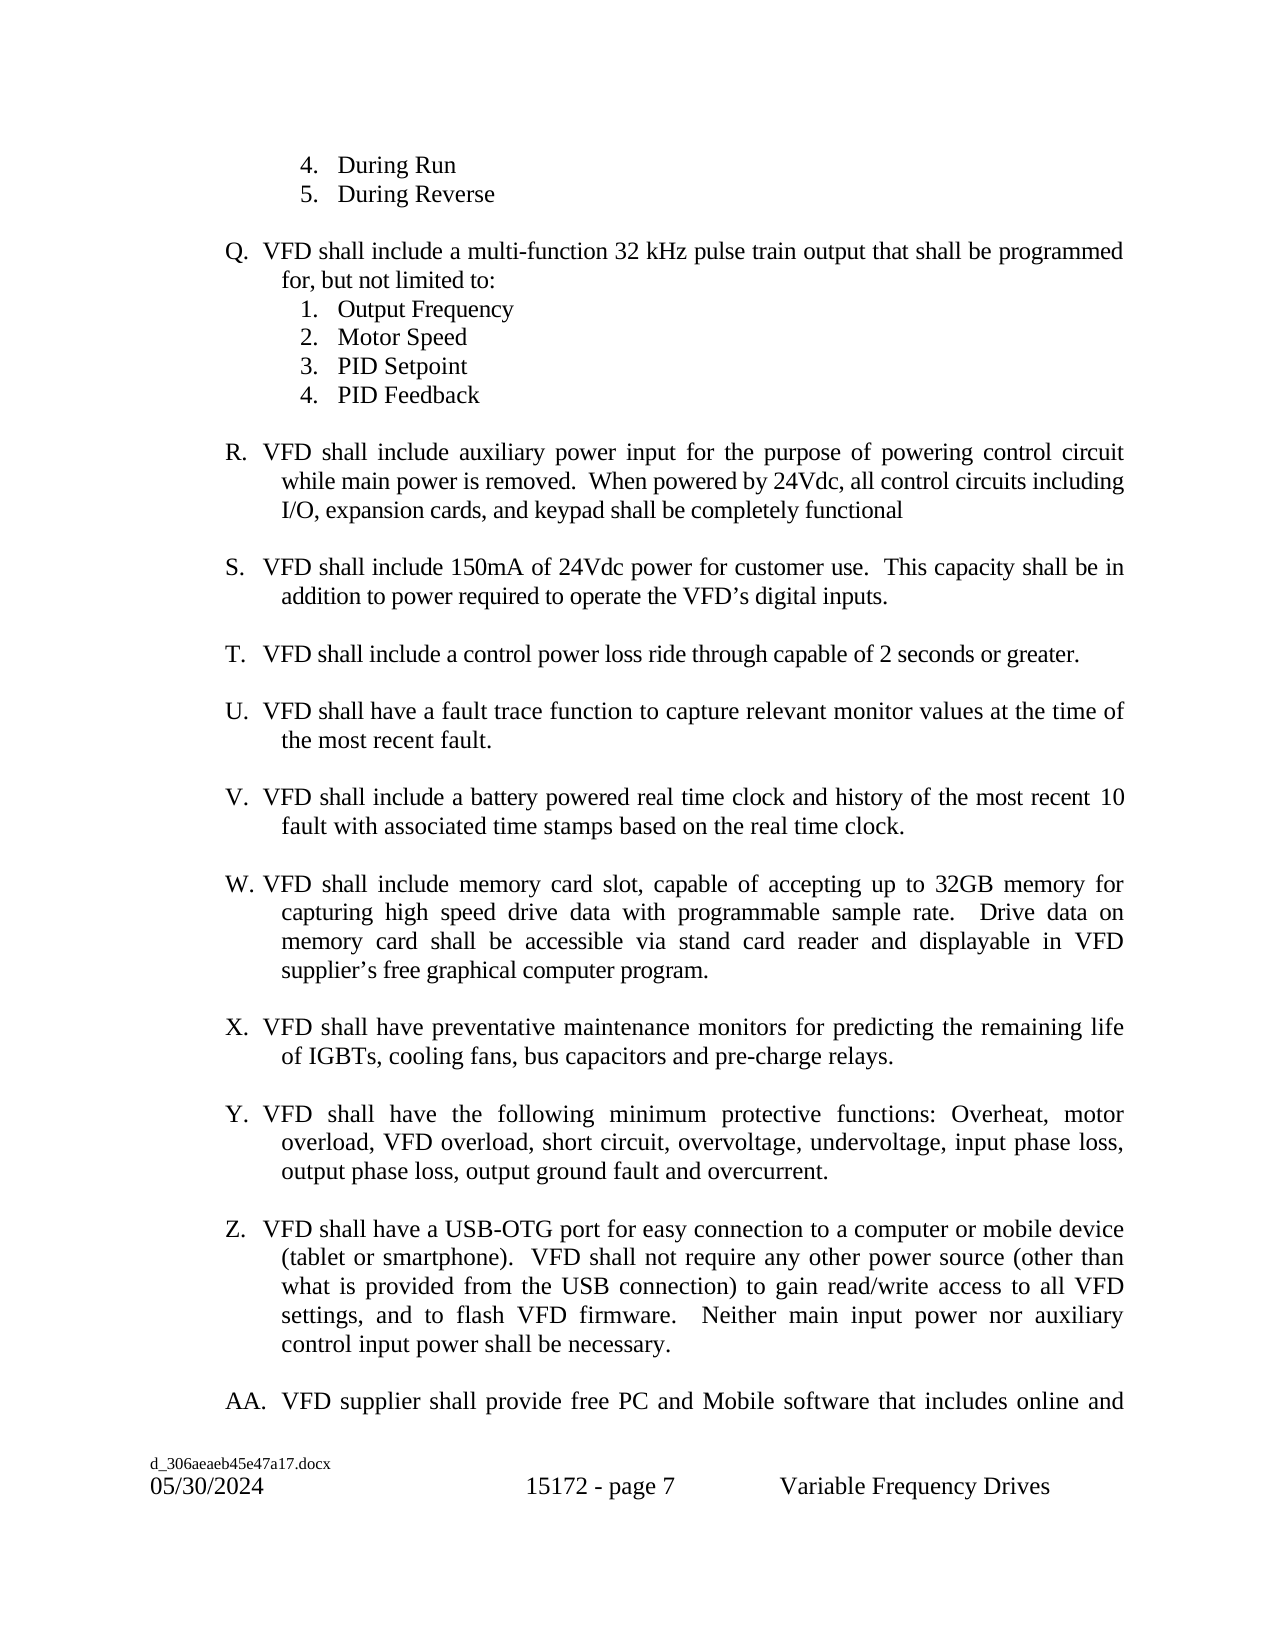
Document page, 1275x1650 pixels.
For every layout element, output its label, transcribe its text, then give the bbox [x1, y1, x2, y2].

list VFD shall include auxiliary power input for the purpose of powering control circuit while main power is removed. When powered by 24Vdc, all control circuits including I/O, expansion cards, and keypad shall be completely functional [225, 437, 1125, 524]
list PID Feedback [300, 380, 1125, 409]
list During Run [300, 150, 1125, 179]
list VFD shall have a USB-OTG port for easy connection to a computer or mobile device (tablet or smartphone). VFD shall not require any other power source (other than what is provided from the USB connection) to gain read/write access to all VFD settings, and to flash VFD firmware. Neither main input power nor auxiliary control input power shall be necessary. [225, 1214, 1125, 1357]
list VFD shall have a fault trace function to capture relevant monitor values at the time of the most recent fault. [225, 696, 1125, 754]
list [225, 1386, 1125, 1415]
list VFD shall have the following minimum protective functions: Overheat, motor overload, VFD overload, short circuit, overvoltage, undervoltage, input phase loss, output phase loss, output ground fault and overcurrent. [225, 1099, 1125, 1185]
list Output Frequency [300, 294, 1125, 322]
list VFD shall include a battery powered real time clock and history of the most recent 10 fault with associated time stamps based on the real time clock. [225, 782, 1125, 840]
list VFD shall have preventative maintenance monitors for predicting the remaining life of IGBTs, cooling fans, bus capacitors and pre-charge relays. [225, 1012, 1125, 1070]
list VFD shall include a control power loss ride through capable of 2 seconds or greater. [225, 639, 1125, 667]
list PID Setpoint [300, 351, 1125, 380]
list VFD shall include 150mA of 24Vdc power for customer use. This capacity shall be in addition to power required to operate the VFD’s digital inputs. [225, 552, 1125, 610]
list VFD shall include memory card slot, capable of accepting up to 32GB memory for capturing high speed drive data with programmable sample rate. Drive data on memory card shall be accessible via stand card reader and displayable in VFD supplier’s free graphical computer program. [225, 869, 1125, 984]
list VFD shall include a multi-function 32 kHz pulse train output that shall be programmed for, but not limited to: [225, 236, 1125, 294]
list During Reverse [300, 179, 1125, 207]
list Motor Speed [300, 322, 1125, 351]
